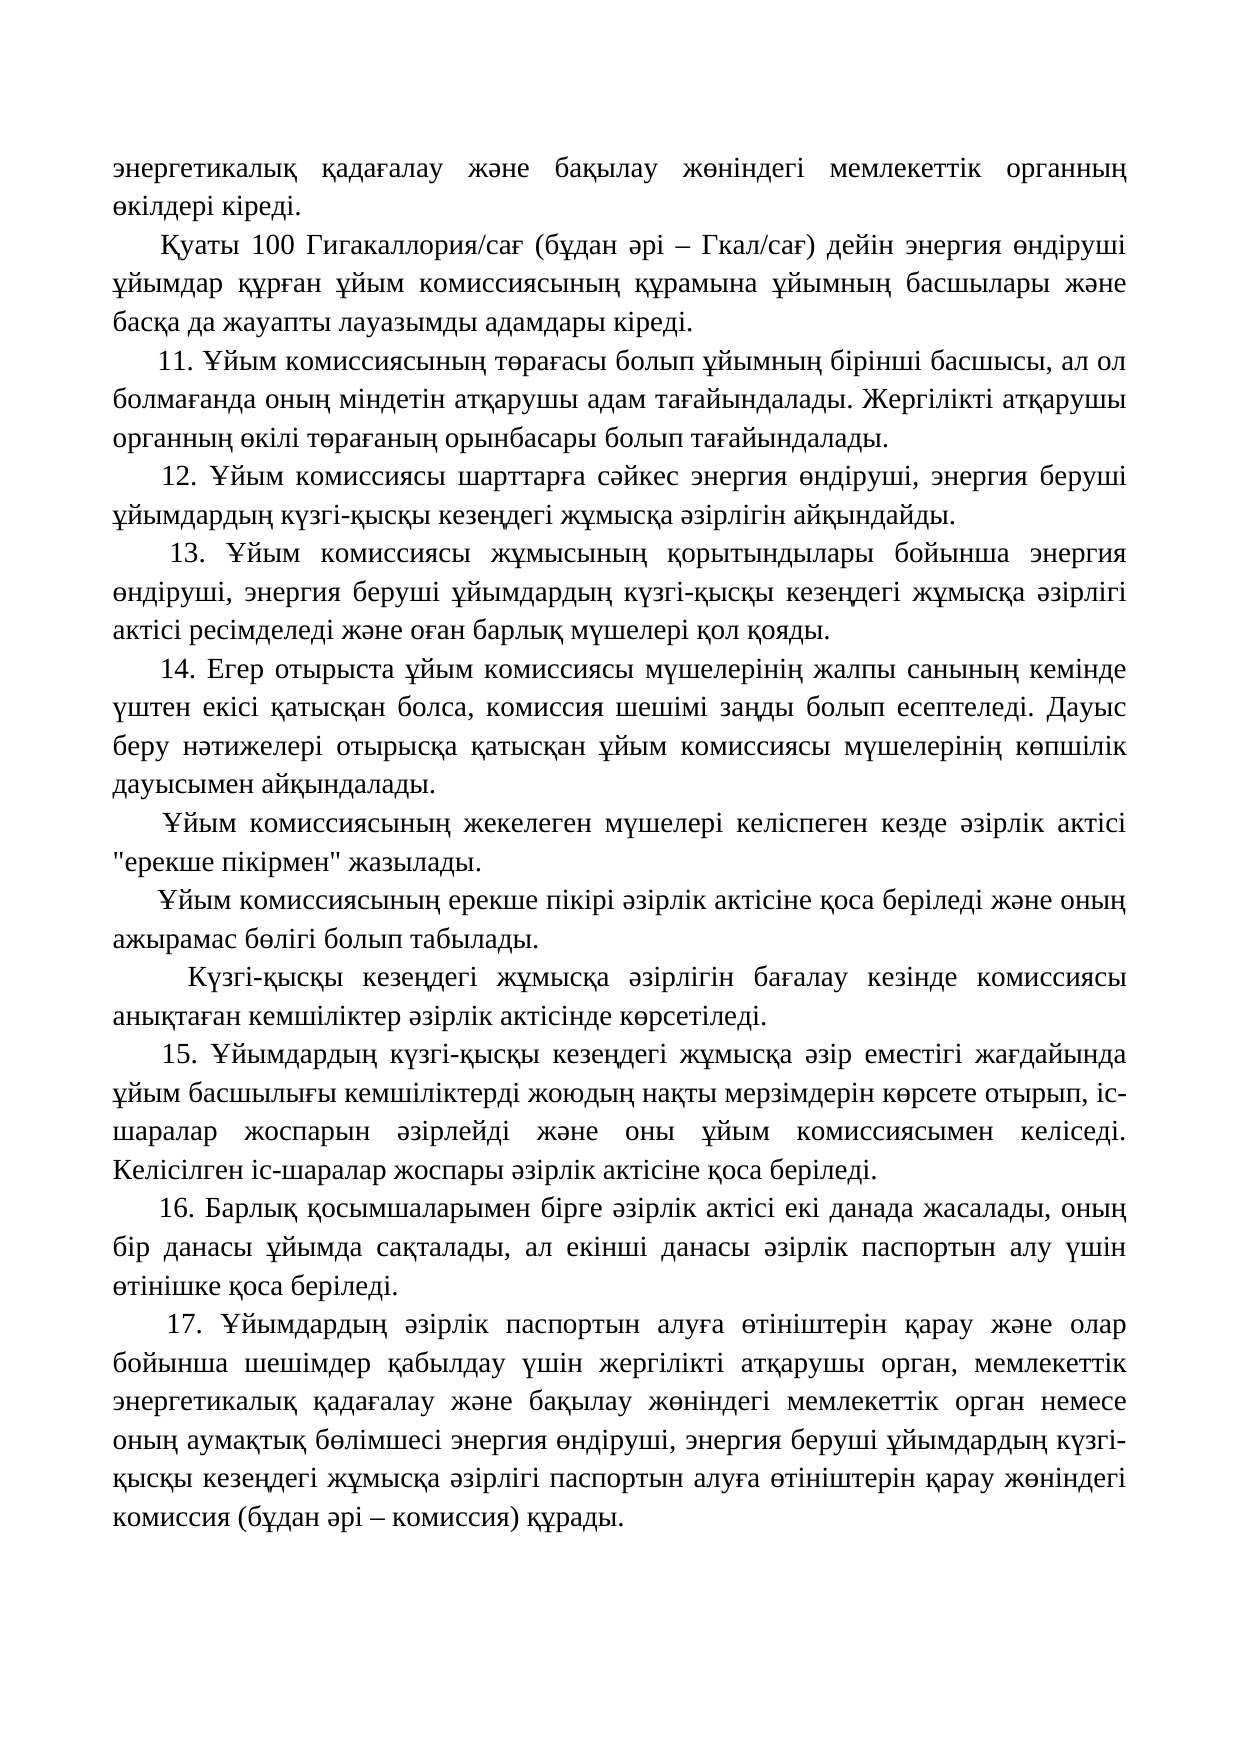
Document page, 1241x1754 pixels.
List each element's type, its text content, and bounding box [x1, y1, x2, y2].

text Ұйым комиссиясының ерекше пікірі әзірлік актісіне қоса беріледі және оның ажырамас бөлігі болып табылады. [112, 882, 1128, 954]
text Қуаты 100 Гигакаллория/сағ (бұдан әрі – Гкал/сағ) дейін энергия өндіруші ұйымдар құрған ұйым комиссиясының құрамына ұйымның басшылары және басқа да жауапты лауазымды адамдары кіреді. [112, 227, 1128, 338]
text 14. Егер отырыста ұйым комиссиясы мүшелерiнiң жалпы санының кемiнде үштен екісі қатысқан болса, комиссия шешiмi заңды болып есептеледi. Дауыс беру нәтижелерi отырысқа қатысқан ұйым комиссиясы мүшелерiнің көпшілік дауысымен айқындалады. [112, 651, 1128, 800]
text Күзгі-қысқы кезеңдегі жұмысқа әзірлігін бағалау кезінде комиссиясы анықтаған кемшіліктер әзірлік актісінде көрсетіледі. [112, 959, 1128, 1031]
text 12. Ұйым комиссиясы шарттарға сәйкес энергия өндіруші, энергия беруші ұйымдардың күзгі-қысқы кезеңдегі жұмысқа әзірлігін айқындайды. [112, 458, 1128, 530]
text 15. Ұйымдардың күзгі-қысқы кезеңдегі жұмысқа әзір еместігі жағдайында ұйым басшылығы кемшіліктерді жоюдың нақты мерзімдерін көрсете отырып, іс-шаралар жоспарын әзірлейді және оны ұйым комиссиясымен келіседі. Келісілген іс-шаралар жоспары әзірлік актісіне қоса беріледі. [112, 1036, 1128, 1186]
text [112, 150, 1128, 222]
text Ұйым комиссиясының жекелеген мүшелері келіспеген кезде әзірлік актісі "ерекше пікірмен" жазылады. [112, 805, 1128, 877]
text 17. Ұйымдардың әзірлік паспортын алуға өтініштерін қарау және олар бойынша шешімдер қабылдау үшін жергілікті атқарушы орган, мемлекеттік энергетикалық қадағалау және бақылау жөніндегі мемлекеттік орган немесе оның аумақтық бөлімшесі энергия өндіруші, энергия беруші ұйымдардың күзгі-қысқы кезеңдегі жұмысқа әзірлігі паспортын алуға өтініштерін қарау жөніндегі комиссия (бұдан әрі – комиссия) құрады. [112, 1306, 1128, 1532]
text 11. Ұйым комиссиясының төрағасы болып ұйымның бірінші басшысы, ал ол болмағанда оның міндетін атқарушы адам тағайындалады. Жергілікті атқарушы органның өкілі төрағаның орынбасары болып тағайындалады. [112, 343, 1128, 453]
text 16. Барлық қосымшаларымен бірге әзірлік актісі екі данада жасалады, оның бір данасы ұйымда сақталады, ал екінші данасы әзірлік паспортын алу үшін өтінішке қоса беріледі. [112, 1191, 1128, 1301]
text 13. Ұйым комиссиясы жұмысының қорытындылары бойынша энергия өндіруші, энергия беруші ұйымдардың күзгі-қысқы кезеңдегі жұмысқа әзірлігі актісі ресімделеді және оған барлық мүшелері қол қояды. [112, 535, 1128, 646]
